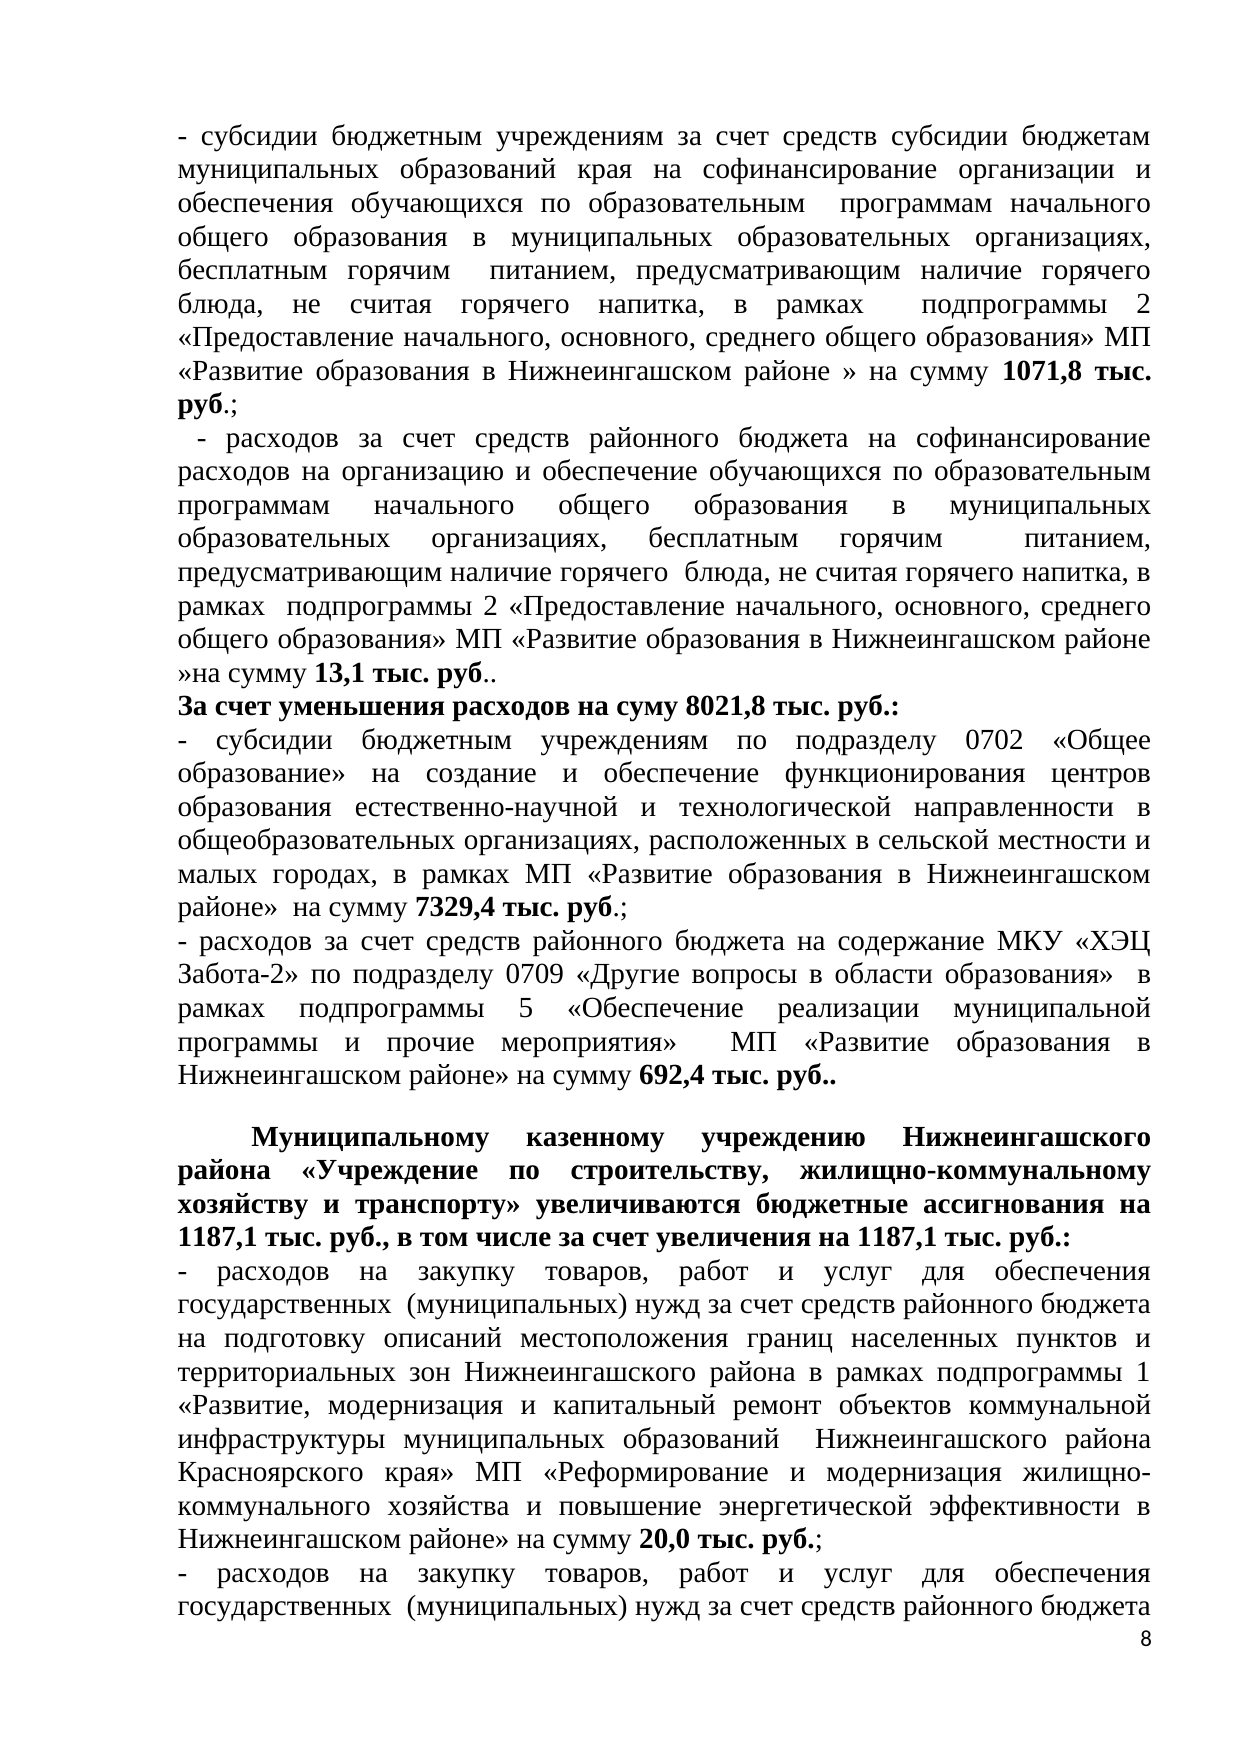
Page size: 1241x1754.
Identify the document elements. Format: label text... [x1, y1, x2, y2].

text - расходов на закупку товаров, работ и услуг для обеспечения государственных (муниципальных) нужд за счет средств районного бюджета на подготовку описаний местоположения границ населенных пунктов и территориальных зон Нижнеингашского района в рамках подпрограммы 1 «Развитие, модернизация и капитальный ремонт объектов коммунальной инфраструктуры муниципальных образований Нижнеингашского района Красноярского края» МП «Реформирование и модернизация жилищно-коммунального хозяйства и повышение энергетической эффективности в Нижнеингашском районе» на сумму 20,0 тыс. руб.; [177, 1253, 1152, 1555]
text Муниципальному казенному учреждению Нижнеингашского района «Учреждение по строительству, жилищно-коммунальному хозяйству и транспорту» увеличиваются бюджетные ассигнования на 1187,1 тыс. руб., в том числе за счет увеличения на 1187,1 тыс. руб.: [177, 1119, 1152, 1253]
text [177, 1555, 1152, 1622]
text - расходов за счет средств районного бюджета на софинансирование расходов на организацию и обеспечение обучающихся по образовательным программам начального общего образования в муниципальных образовательных организациях, бесплатным горячим питанием, предусматривающим наличие горячего блюда, не считая горячего напитка, в рамках подпрограммы 2 «Предоставление начального, основного, среднего общего образования» МП «Развитие образования в Нижнеингашском районе »на сумму 13,1 тыс. руб.. [177, 420, 1152, 688]
text За счет уменьшения расходов на суму 8021,8 тыс. руб.: [177, 688, 1152, 722]
text - расходов за счет средств районного бюджета на содержание МКУ «ХЭЦ Забота-2» по подразделу 0709 «Другие вопросы в области образования» в рамках подпрограммы 5 «Обеспечение реализации муниципальной программы и прочие мероприятия» МП «Развитие образования в Нижнеингашском районе» на сумму 692,4 тыс. руб.. [177, 923, 1152, 1091]
text - субсидии бюджетным учреждениям по подразделу 0702 «Общее образование» на создание и обеспечение функционирования центров образования естественно-научной и технологической направленности в общеобразовательных организациях, расположенных в сельской местности и малых городах, в рамках МП «Развитие образования в Нижнеингашском районе» на сумму 7329,4 тыс. руб.; [177, 722, 1152, 923]
text - субсидии бюджетным учреждениям за счет средств субсидии бюджетам муниципальных образований края на софинансирование организации и обеспечения обучающихся по образовательным программам начального общего образования в муниципальных образовательных организациях, бесплатным горячим питанием, предусматривающим наличие горячего блюда, не считая горячего напитка, в рамках подпрограммы 2 «Предоставление начального, основного, среднего общего образования» МП «Развитие образования в Нижнеингашском районе » на сумму 1071,8 тыс. руб.; [177, 118, 1152, 420]
